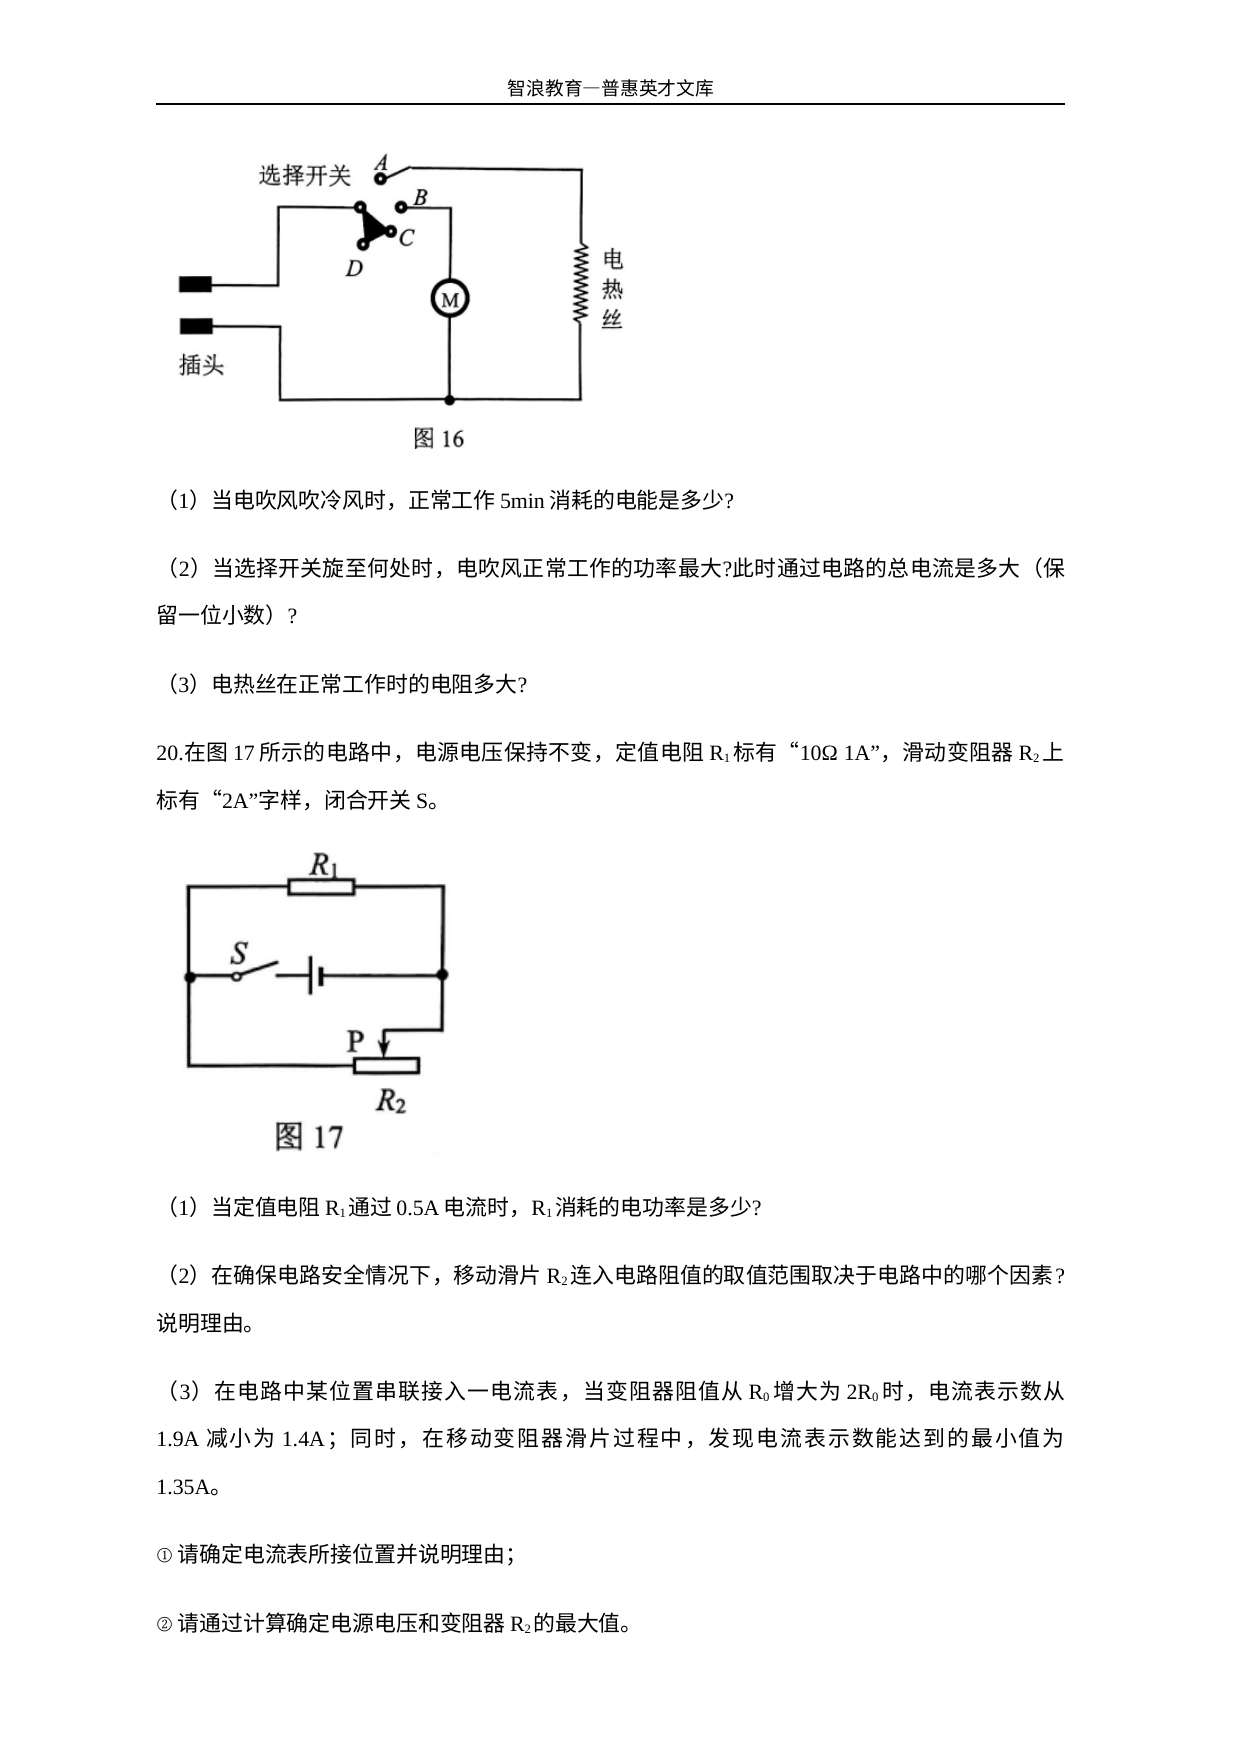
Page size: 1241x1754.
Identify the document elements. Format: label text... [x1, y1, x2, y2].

text 20.在图17所示的电路中，电源电压保持不变，定值电阻R1标有“10Ω 1A”，滑动变阻器R2上标有“2A”字样，闭合开关S。 [156, 735, 1065, 814]
text （3）电热丝在正常工作时的电阻多大? [156, 667, 1065, 698]
text （3）在电路中某位置串联接入一电流表，当变阻器阻值从R0增大为2R0时，电流表示数从1.9A减小为1.4A；同时，在移动变阻器滑片过程中，发现电流表示数能达到的最小值为1.35A。 [156, 1374, 1065, 1501]
picture [156, 143, 647, 449]
text （2）在确保电路安全情况下，移动滑片R2连入电路阻值的取值范围取决于电路中的哪个因素?说明理由。 [156, 1258, 1065, 1337]
text ①请确定电流表所接位置并说明理由； [156, 1537, 1065, 1569]
text （2）当选择开关旋至何处时，电吹风正常工作的功率最大?此时通过电路的总电流是多大（保留一位小数）? [156, 551, 1065, 630]
text （1）当定值电阻R1通过0.5A电流时，R1消耗的电功率是多少? [156, 1190, 1065, 1221]
picture [156, 851, 502, 1156]
text ②请通过计算确定电源电压和变阻器R2的最大值。 [156, 1606, 1065, 1637]
text （1）当电吹风吹冷风时，正常工作5min消耗的电能是多少? [156, 483, 1065, 514]
